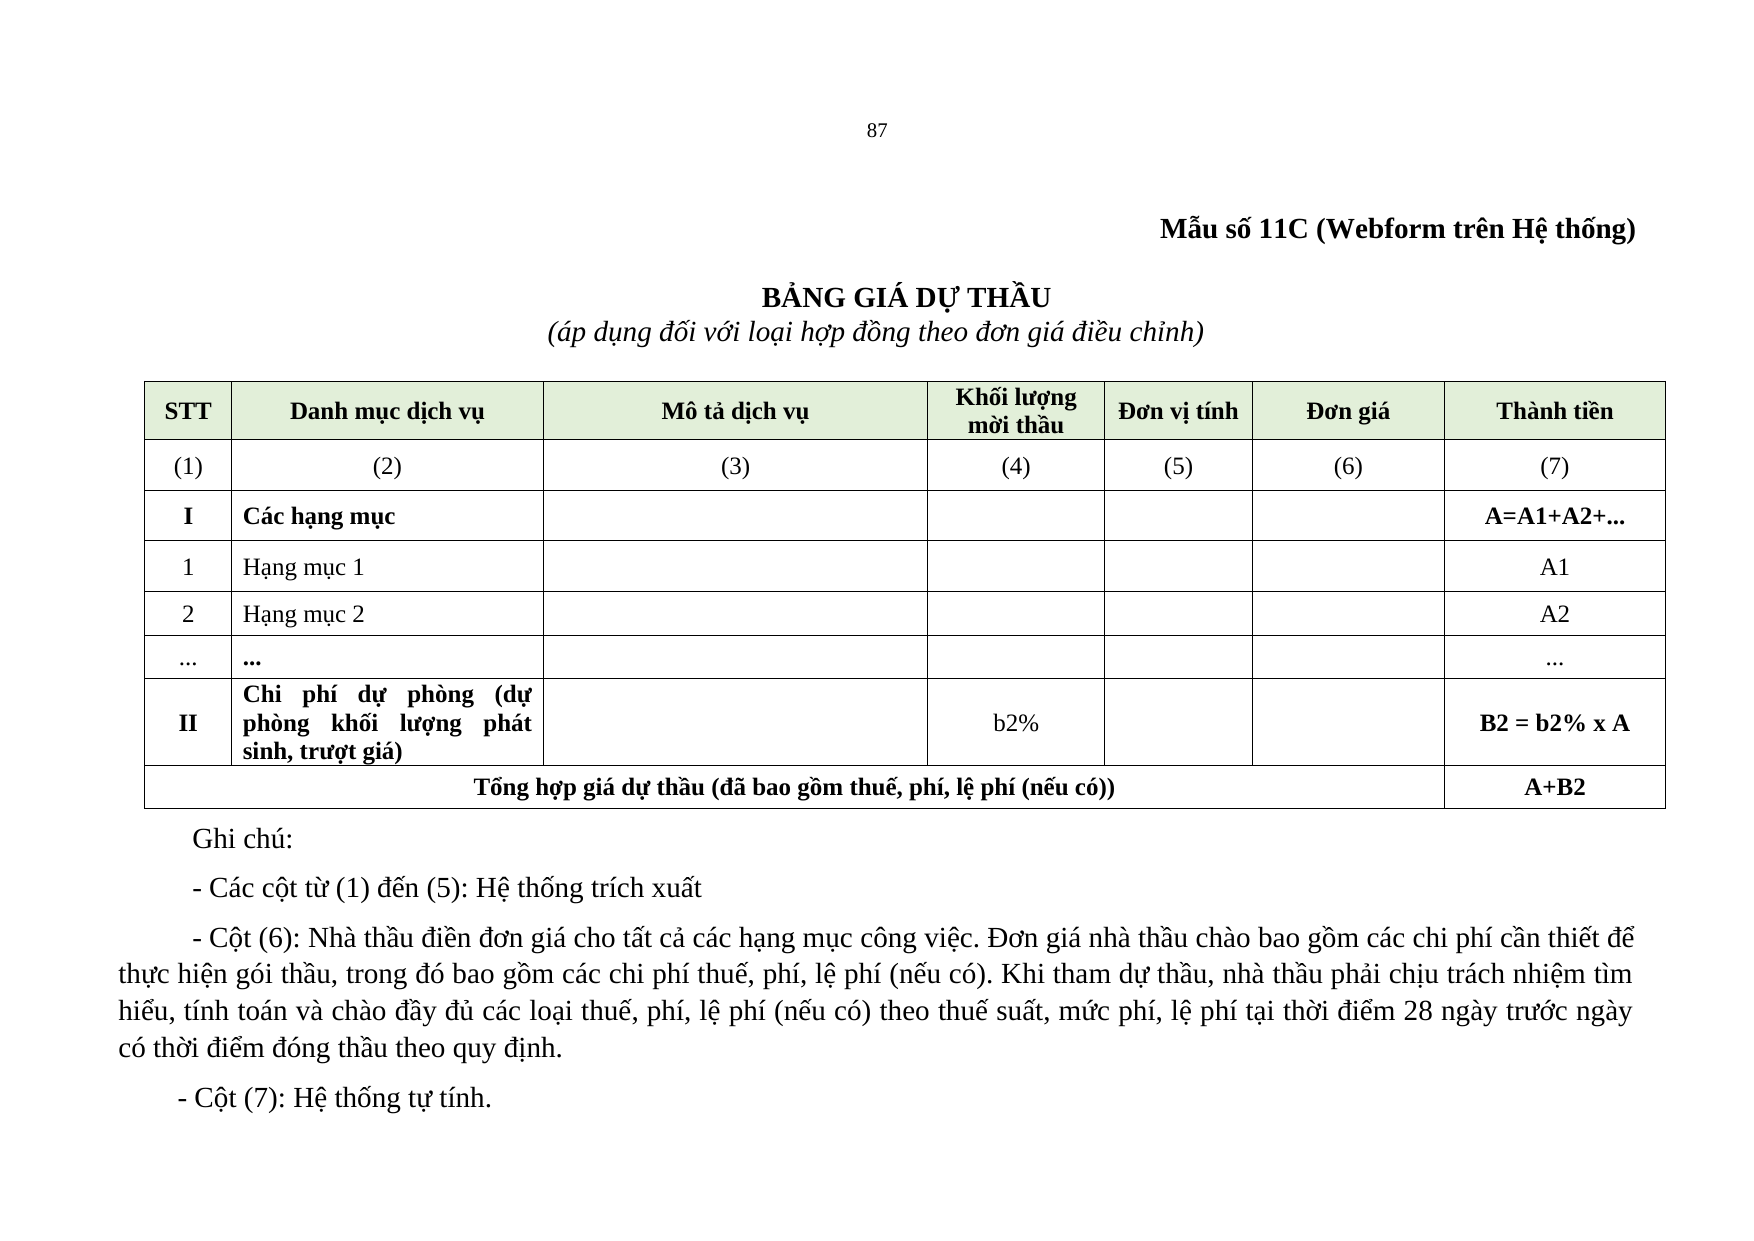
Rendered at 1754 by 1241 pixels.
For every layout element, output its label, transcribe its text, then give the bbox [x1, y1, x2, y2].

table_cell [928, 541, 1104, 591]
table_cell [544, 636, 927, 678]
table_header Danh mục dịch vụ [232, 382, 543, 439]
table_cell [1253, 636, 1444, 678]
table_header Đơn giá [1253, 382, 1444, 439]
text BẢNG GIÁ DỰ THẦU (áp dụng đối với loại hợp đồng theo đơn giá điều chỉnh) [118, 280, 1636, 347]
table_cell A1 [1445, 541, 1665, 591]
table_cell [928, 592, 1104, 635]
table_cell A2 [1445, 592, 1665, 635]
text Ghi chú: [118, 821, 1636, 854]
table_cell ... [1445, 636, 1665, 678]
text - Các cột từ (1) đến (5): Hệ thống trích xuất [118, 870, 1636, 904]
table_cell [1253, 541, 1444, 591]
table_cell B2 = b2% x A [1445, 679, 1665, 765]
text Mẫu số 11C (Webform trên Hệ thống) [118, 211, 1636, 244]
table_cell ... [145, 636, 231, 678]
text - Cột (7): Hệ thống tự tính. [118, 1080, 1636, 1113]
table_cell [1105, 592, 1252, 635]
table_header Thành tiền [1445, 382, 1665, 439]
table_cell (5) [1105, 440, 1252, 490]
table_header Đơn vị tính [1105, 382, 1252, 439]
table_cell Tổng hợp giá dự thầu (đã bao gồm thuế, phí, lệ phí (nếu có)) [145, 766, 1444, 807]
table_cell (2) [232, 440, 543, 490]
table_cell Hạng mục 2 [232, 592, 543, 635]
table_cell [544, 491, 927, 540]
table_cell [544, 541, 927, 591]
table_cell (4) [928, 440, 1104, 490]
table_cell [1253, 592, 1444, 635]
table_header Khối lượng mời thầu [928, 382, 1104, 439]
table_cell [928, 491, 1104, 540]
table_cell [928, 636, 1104, 678]
table_cell [1105, 679, 1252, 765]
table_cell Hạng mục 1 [232, 541, 543, 591]
table_cell [1105, 541, 1252, 591]
table_cell [1253, 679, 1444, 765]
table_cell ... [232, 636, 543, 678]
table_cell [1105, 491, 1252, 540]
table_cell [1105, 636, 1252, 678]
table_cell [544, 592, 927, 635]
table_cell (6) [1253, 440, 1444, 490]
table_cell Chi phí dự phòng (dự phòng khối lượng phát sinh, trượt giá) [232, 679, 543, 765]
table_header STT [145, 382, 231, 439]
table_cell I [145, 491, 231, 540]
table_header Mô tả dịch vụ [544, 382, 927, 439]
table_cell II [145, 679, 231, 765]
table_cell [544, 679, 927, 765]
table_cell b2% [928, 679, 1104, 765]
table_cell A+B2 [1445, 766, 1665, 807]
table_cell A=A1+A2+... [1445, 491, 1665, 540]
text - Cột (6): Nhà thầu điền đơn giá cho tất cả các hạng mục công việc. Đơn giá nhà thầu chào bao gồm các chi phí cần thiết để thực hiện gói thầu, trong đó bao gồm các chi phí thuế, phí, lệ phí (nếu có). Khi tham dự thầu, nhà thầu phải chịu trách nhiệm tìm hiểu, tính toán và chào đầy đủ các loại thuế, phí, lệ phí (nếu có) theo thuế suất, mức phí, lệ phí tại thời điểm 28 ngày trước ngày có thời điểm đóng thầu theo quy định. [118, 920, 1636, 1064]
table_cell Các hạng mục [232, 491, 543, 540]
table_cell [1253, 491, 1444, 540]
table_cell (1) [145, 440, 231, 490]
table_cell (7) [1445, 440, 1665, 490]
table_cell (3) [544, 440, 927, 490]
table_cell 1 [145, 541, 231, 591]
table_cell 2 [145, 592, 231, 635]
